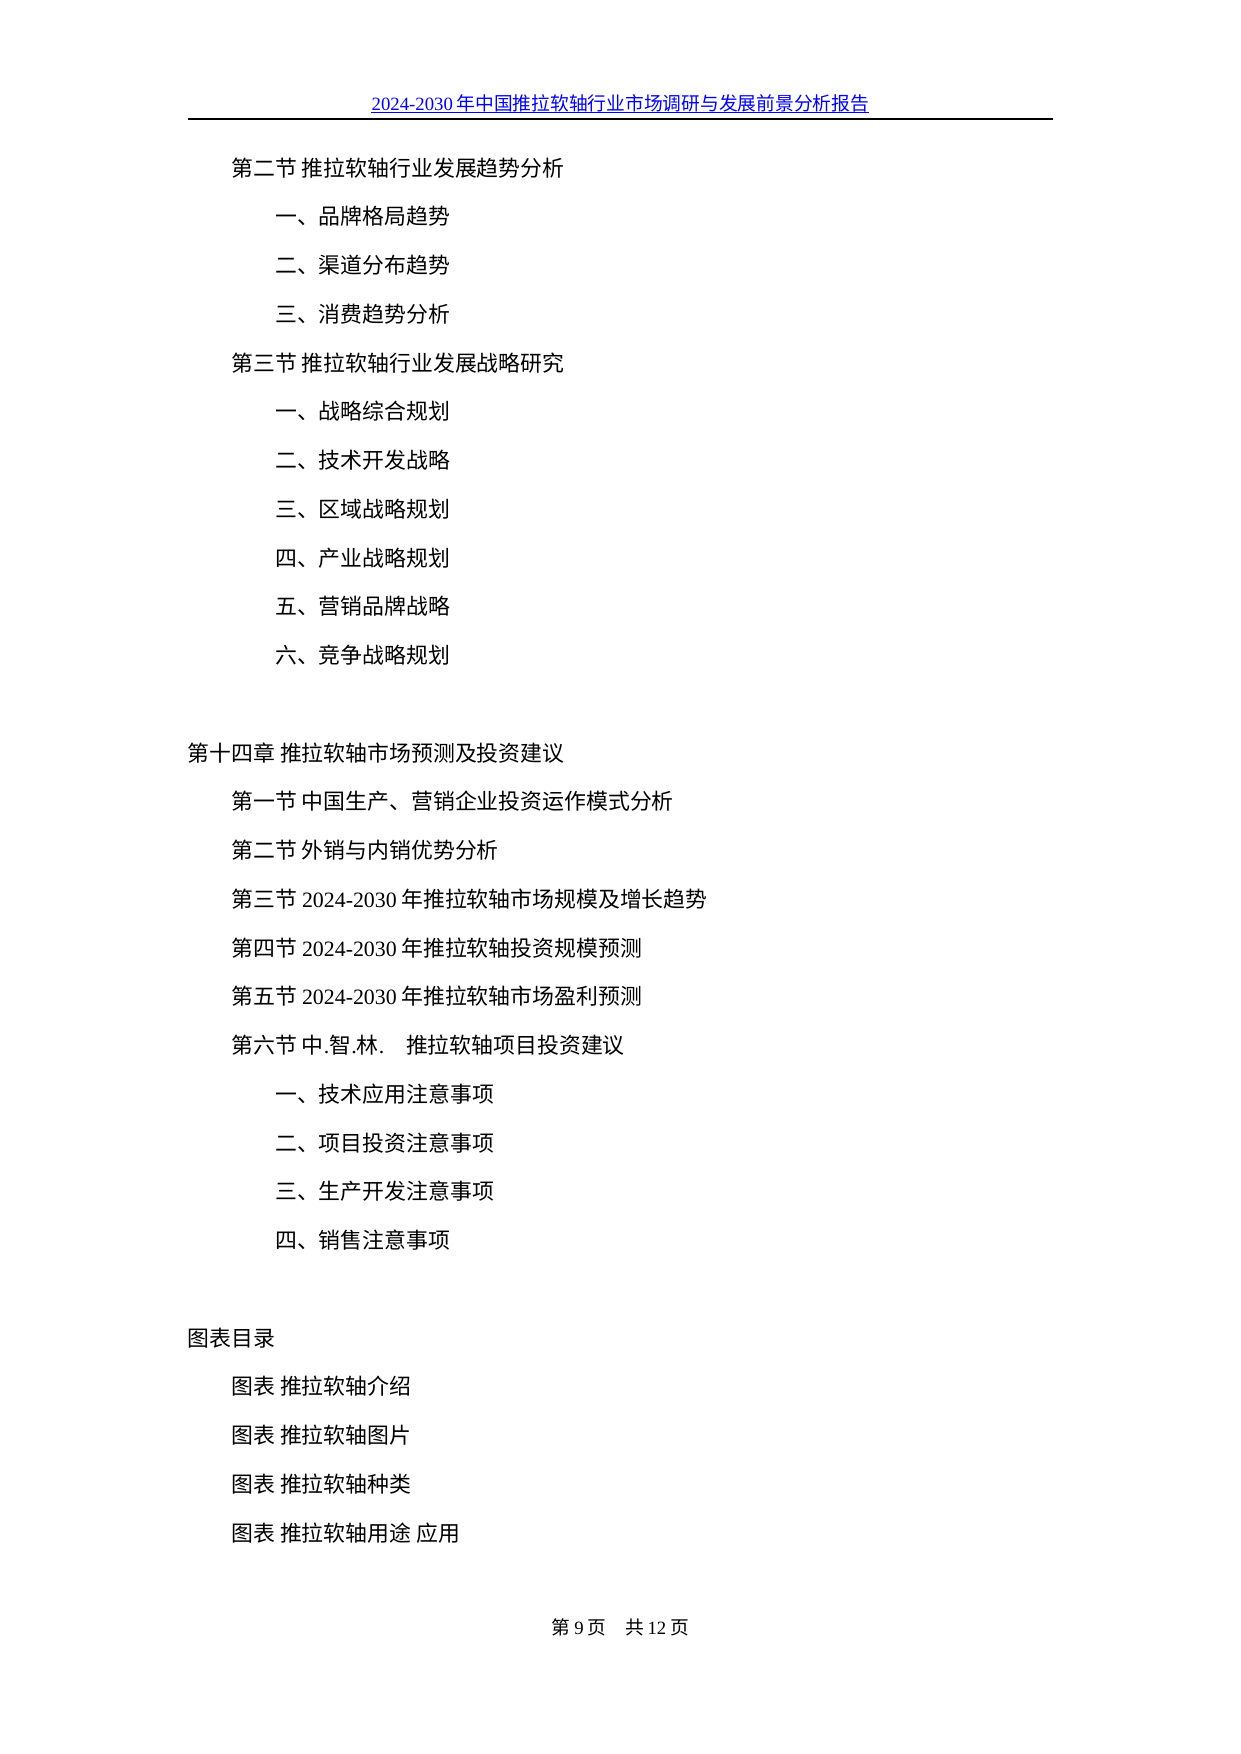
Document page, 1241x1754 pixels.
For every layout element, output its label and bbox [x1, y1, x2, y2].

text [187, 150, 1053, 1548]
